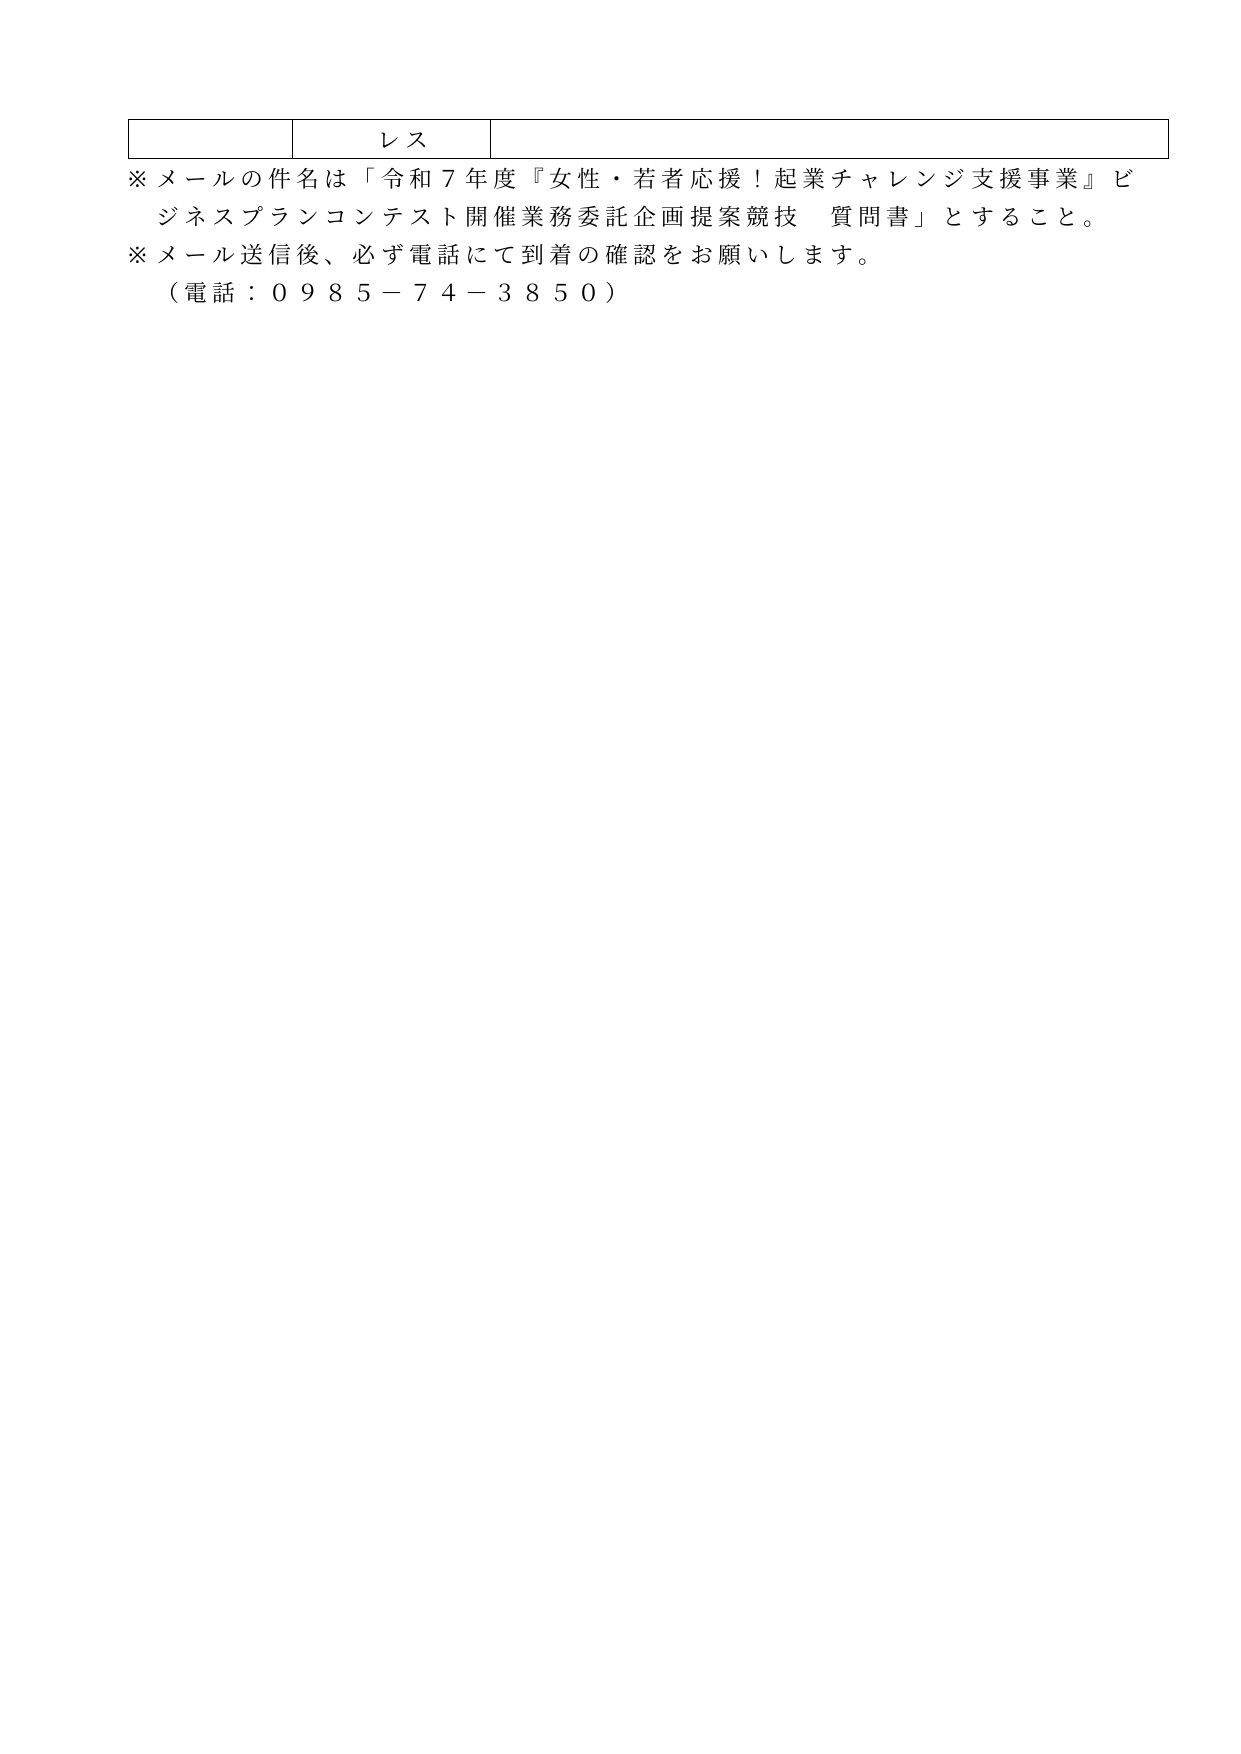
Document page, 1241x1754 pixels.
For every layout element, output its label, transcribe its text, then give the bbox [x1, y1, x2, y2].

text ※メールの件名は「令和７年度『女性・若者応援！起業チャレンジ支援事業』ビジネスプランコンテスト開催業務委託企画提案競技 質問書」とすること。 [125, 159, 1140, 234]
text （電話：０９８５－７４－３８５０） [100, 272, 1140, 310]
table_cell メールアドレス [293, 120, 490, 158]
text ※メール送信後、必ず電話にて到着の確認をお願いします。 [125, 234, 1140, 272]
table_cell [491, 120, 1168, 158]
